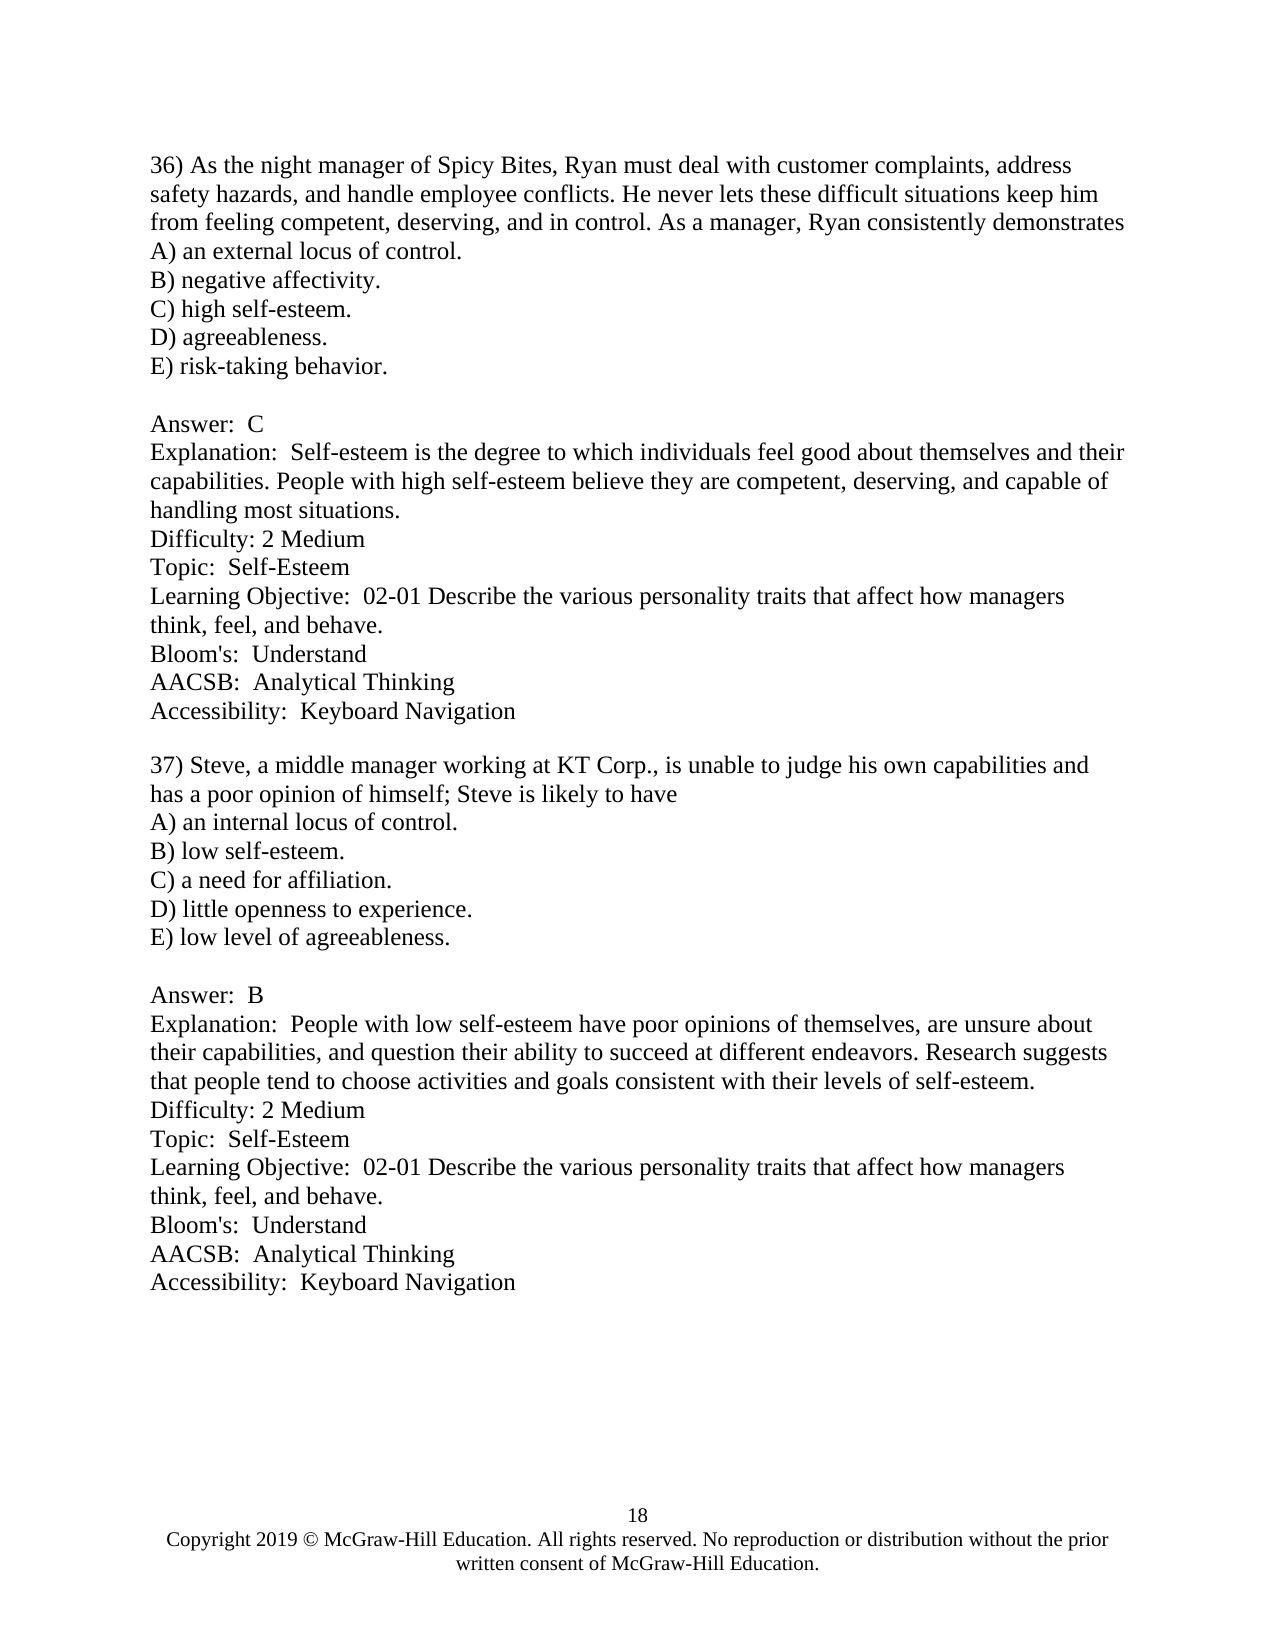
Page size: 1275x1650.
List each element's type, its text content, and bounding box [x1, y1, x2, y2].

text E) risk-taking behavior. [150, 351, 1125, 380]
text AACSB: Analytical Thinking [150, 667, 1125, 696]
text Accessibility: Keyboard Navigation [150, 1267, 1125, 1296]
text Bloom's: Understand [150, 1210, 1125, 1239]
text Bloom's: Understand [150, 639, 1125, 667]
text E) low level of agreeableness. [150, 922, 1125, 951]
text Explanation: People with low self-esteem have poor opinions of themselves, are unsure about their capabilities, and question their ability to succeed at different endeavors. Research suggests that people tend to choose activities and goals consistent with their levels of self-esteem. [150, 1009, 1125, 1095]
text D) agreeableness. [150, 322, 1125, 351]
text AACSB: Analytical Thinking [150, 1239, 1125, 1267]
text Answer: B [150, 980, 1125, 1009]
text B) low self-esteem. [150, 836, 1125, 865]
text A) an internal locus of control. [150, 807, 1125, 836]
text Topic: Self-Esteem [150, 552, 1125, 581]
text Accessibility: Keyboard Navigation [150, 696, 1125, 725]
text Learning Objective: 02-01 Describe the various personality traits that affect how managers think, feel, and behave. [150, 581, 1125, 639]
text 36) As the night manager of Spicy Bites, Ryan must deal with customer complaints, address safety hazards, and handle employee conflicts. He never lets these difficult situations keep him from feeling competent, deserving, and in control. As a manager, Ryan consistently demonstrates [150, 150, 1125, 236]
text D) little openness to experience. [150, 894, 1125, 922]
text 37) Steve, a middle manager working at KT Corp., is unable to judge his own capabilities and has a poor opinion of himself; Steve is likely to have [150, 750, 1125, 807]
text Difficulty: 2 Medium [150, 1095, 1125, 1124]
text A) an external locus of control. [150, 236, 1125, 265]
text C) high self-esteem. [150, 294, 1125, 322]
text Answer: C [150, 409, 1125, 437]
text Explanation: Self-esteem is the degree to which individuals feel good about themselves and their capabilities. People with high self-esteem believe they are competent, deserving, and capable of handling most situations. [150, 437, 1125, 524]
text C) a need for affiliation. [150, 865, 1125, 894]
text Learning Objective: 02-01 Describe the various personality traits that affect how managers think, feel, and behave. [150, 1152, 1125, 1210]
text Difficulty: 2 Medium [150, 524, 1125, 552]
text B) negative affectivity. [150, 265, 1125, 294]
text Topic: Self-Esteem [150, 1124, 1125, 1152]
